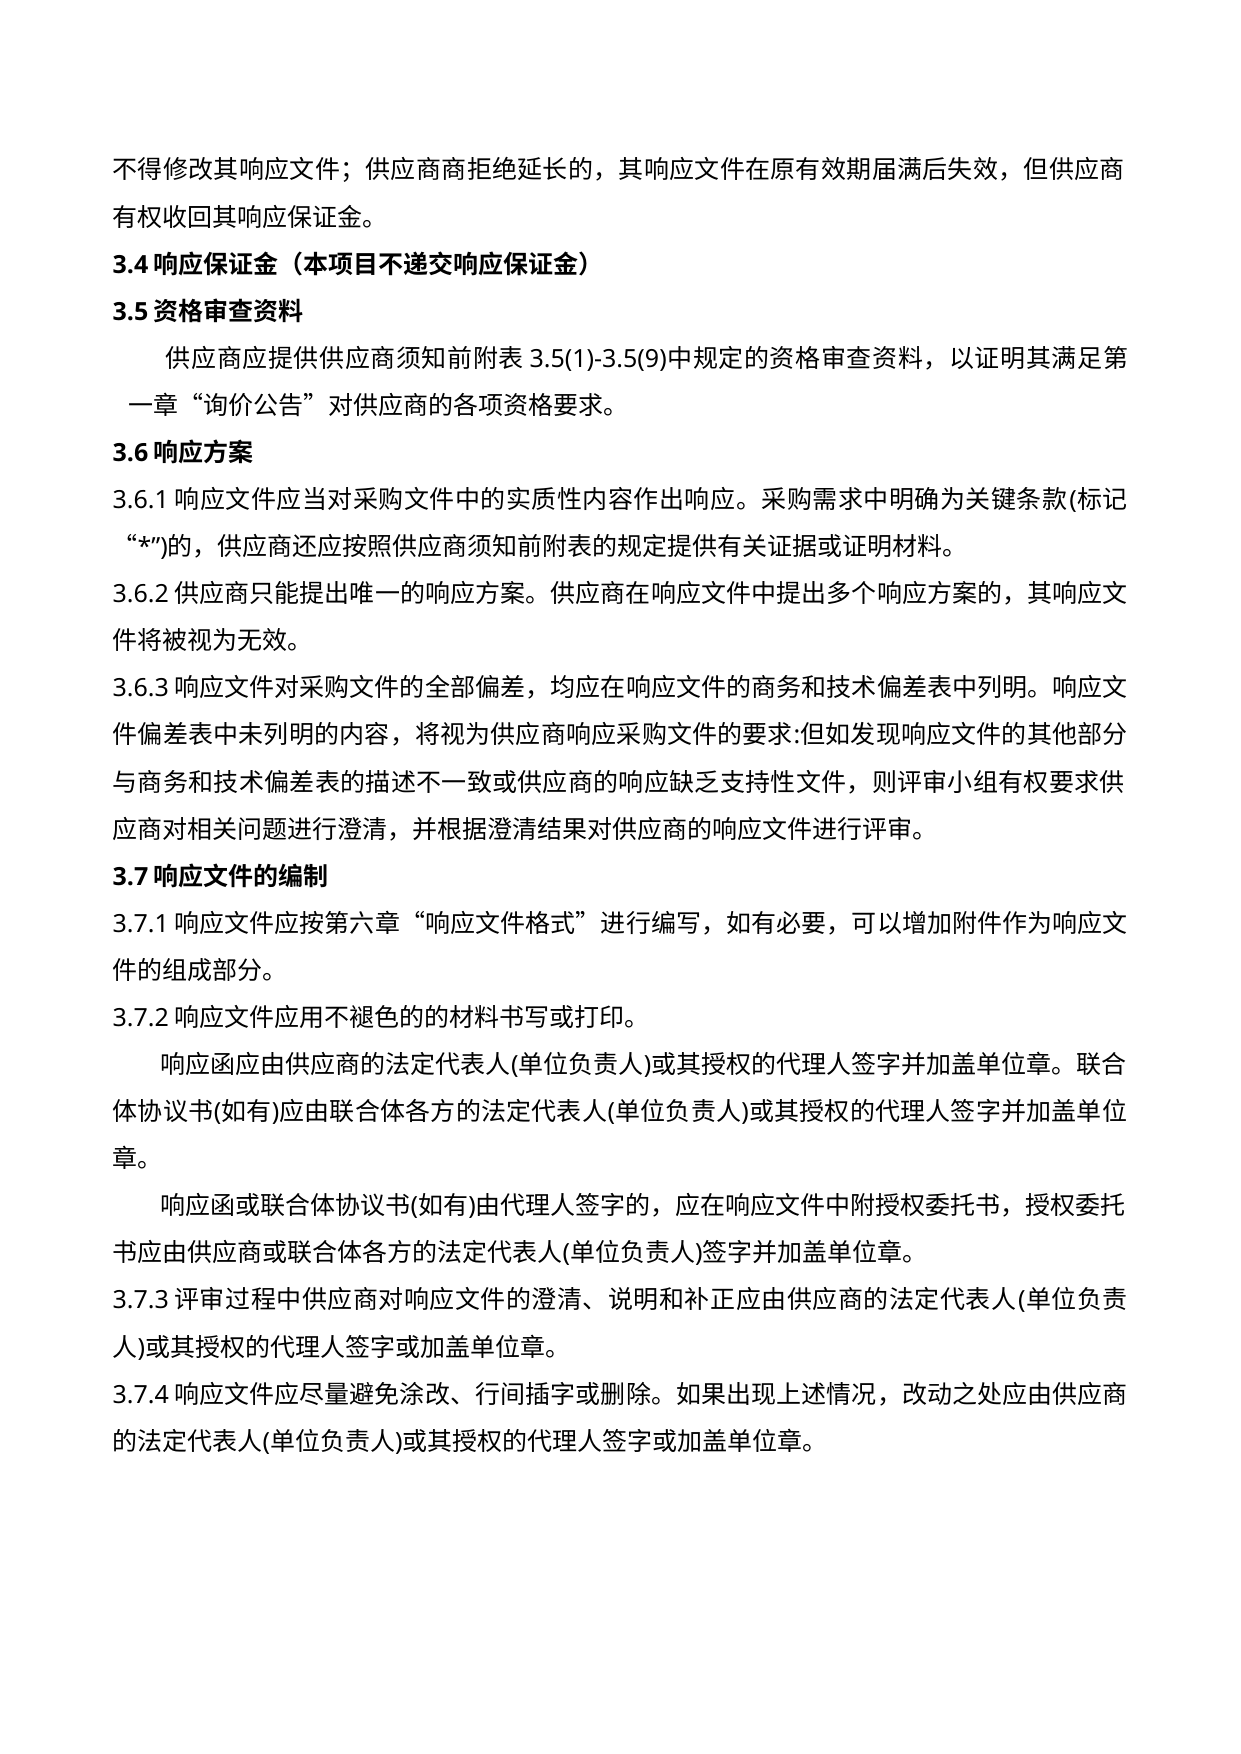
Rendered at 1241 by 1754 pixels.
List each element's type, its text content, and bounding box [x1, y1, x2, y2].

text 供应商应提供供应商须知前附表3.5(1)-3.5(9)中规定的资格审查资料，以证明其满足第一章“询价公告”对供应商的各项资格要求。 [128, 338, 1128, 422]
text 3.5资格审查资料 [112, 291, 1128, 327]
text 响应函或联合体协议书(如有)由代理人签字的，应在响应文件中附授权委托书，授权委托书应由供应商或联合体各方的法定代表人(单位负责人)签字并加盖单位章。 [112, 1186, 1128, 1269]
text 3.6.3响应文件对采购文件的全部偏差，均应在响应文件的商务和技术偏差表中列明。响应文件偏差表中未列明的内容，将视为供应商响应采购文件的要求:但如发现响应文件的其他部分与商务和技术偏差表的描述不一致或供应商的响应缺乏支持性文件，则评审小组有权要求供应商对相关问题进行澄清，并根据澄清结果对供应商的响应文件进行评审。 [112, 668, 1128, 845]
text 3.4响应保证金（本项目不递交响应保证金） [112, 244, 1128, 280]
text 3.7.4响应文件应尽量避免涂改、行间插字或删除。如果出现上述情况，改动之处应由供应商的法定代表人(单位负责人)或其授权的代理人签字或加盖单位章。 [112, 1374, 1128, 1457]
text 3.7.3评审过程中供应商对响应文件的澄清、说明和补正应由供应商的法定代表人(单位负责人)或其授权的代理人签字或加盖单位章。 [112, 1280, 1128, 1363]
text 3.7.2响应文件应用不褪色的的材料书写或打印。 [112, 997, 1128, 1034]
text 3.7.1响应文件应按第六章“响应文件格式”进行编写，如有必要，可以增加附件作为响应文件的组成部分。 [112, 903, 1128, 987]
text 3.6.2供应商只能提出唯一的响应方案。供应商在响应文件中提出多个响应方案的，其响应文件将被视为无效。 [112, 574, 1128, 657]
text 3.7响应文件的编制 [112, 856, 1128, 892]
text 响应函应由供应商的法定代表人(单位负责人)或其授权的代理人签字并加盖单位章。联合体协议书(如有)应由联合体各方的法定代表人(单位负责人)或其授权的代理人签字并加盖单位章。 [112, 1044, 1128, 1175]
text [112, 150, 1128, 233]
text 3.6响应方案 [112, 432, 1128, 469]
text 3.6.1响应文件应当对采购文件中的实质性内容作出响应。采购需求中明确为关键条款(标记“*”)的，供应商还应按照供应商须知前附表的规定提供有关证据或证明材料。 [112, 479, 1128, 563]
